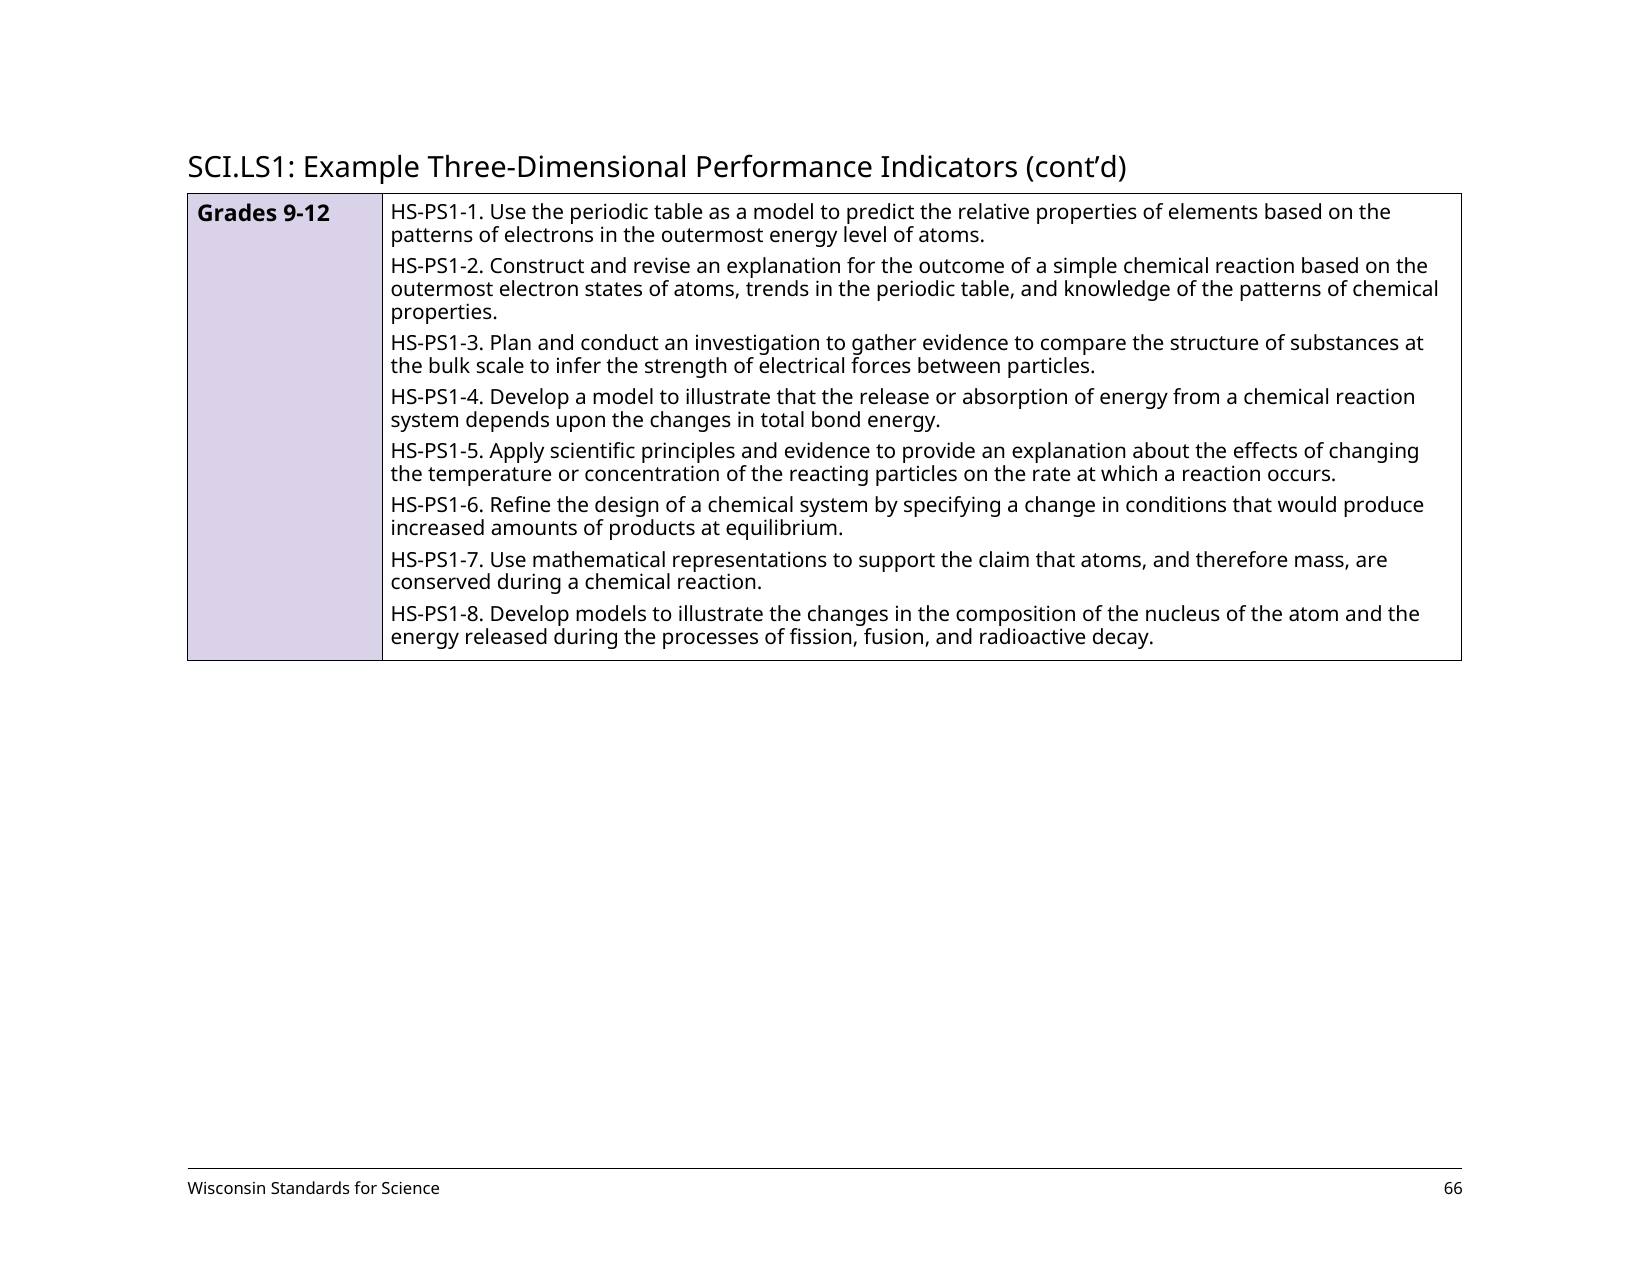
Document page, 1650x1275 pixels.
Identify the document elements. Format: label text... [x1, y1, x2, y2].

text SCI.LS1: Example Three-Dimensional Performance Indicators (cont’d) [187, 150, 1462, 185]
table_header HS-PS1-1. Use the periodic table as a model to predict the relative properties of elements based on the patterns of electrons in the outermost energy level of atoms. HS-PS1-2. Construct and revise an explanation for the outcome of a simple chemical reaction based on the outermost electron states of atoms, trends in the periodic table, and knowledge of the patterns of chemical properties. HS-PS1-3. Plan and conduct an investigation to gather evidence to compare the structure of substances at the bulk scale to infer the strength of electrical forces between particles. HS-PS1-4. Develop a model to illustrate that the release or absorption of energy from a chemical reaction system depends upon the changes in total bond energy. HS-PS1-5. Apply scientific principles and evidence to provide an explanation about the effects of changing the temperature or concentration of the reacting particles on the rate at which a reaction occurs. HS-PS1-6. Refine the design of a chemical system by specifying a change in conditions that would produce increased amounts of products at equilibrium. HS-PS1-7. Use mathematical representations to support the claim that atoms, and therefore mass, are conserved during a chemical reaction. HS-PS1-8. Develop models to illustrate the changes in the composition of the nucleus of the atom and the energy released during the processes of fission, fusion, and radioactive decay. [383, 194, 1461, 660]
table_header Grades 9-12 [188, 194, 382, 660]
